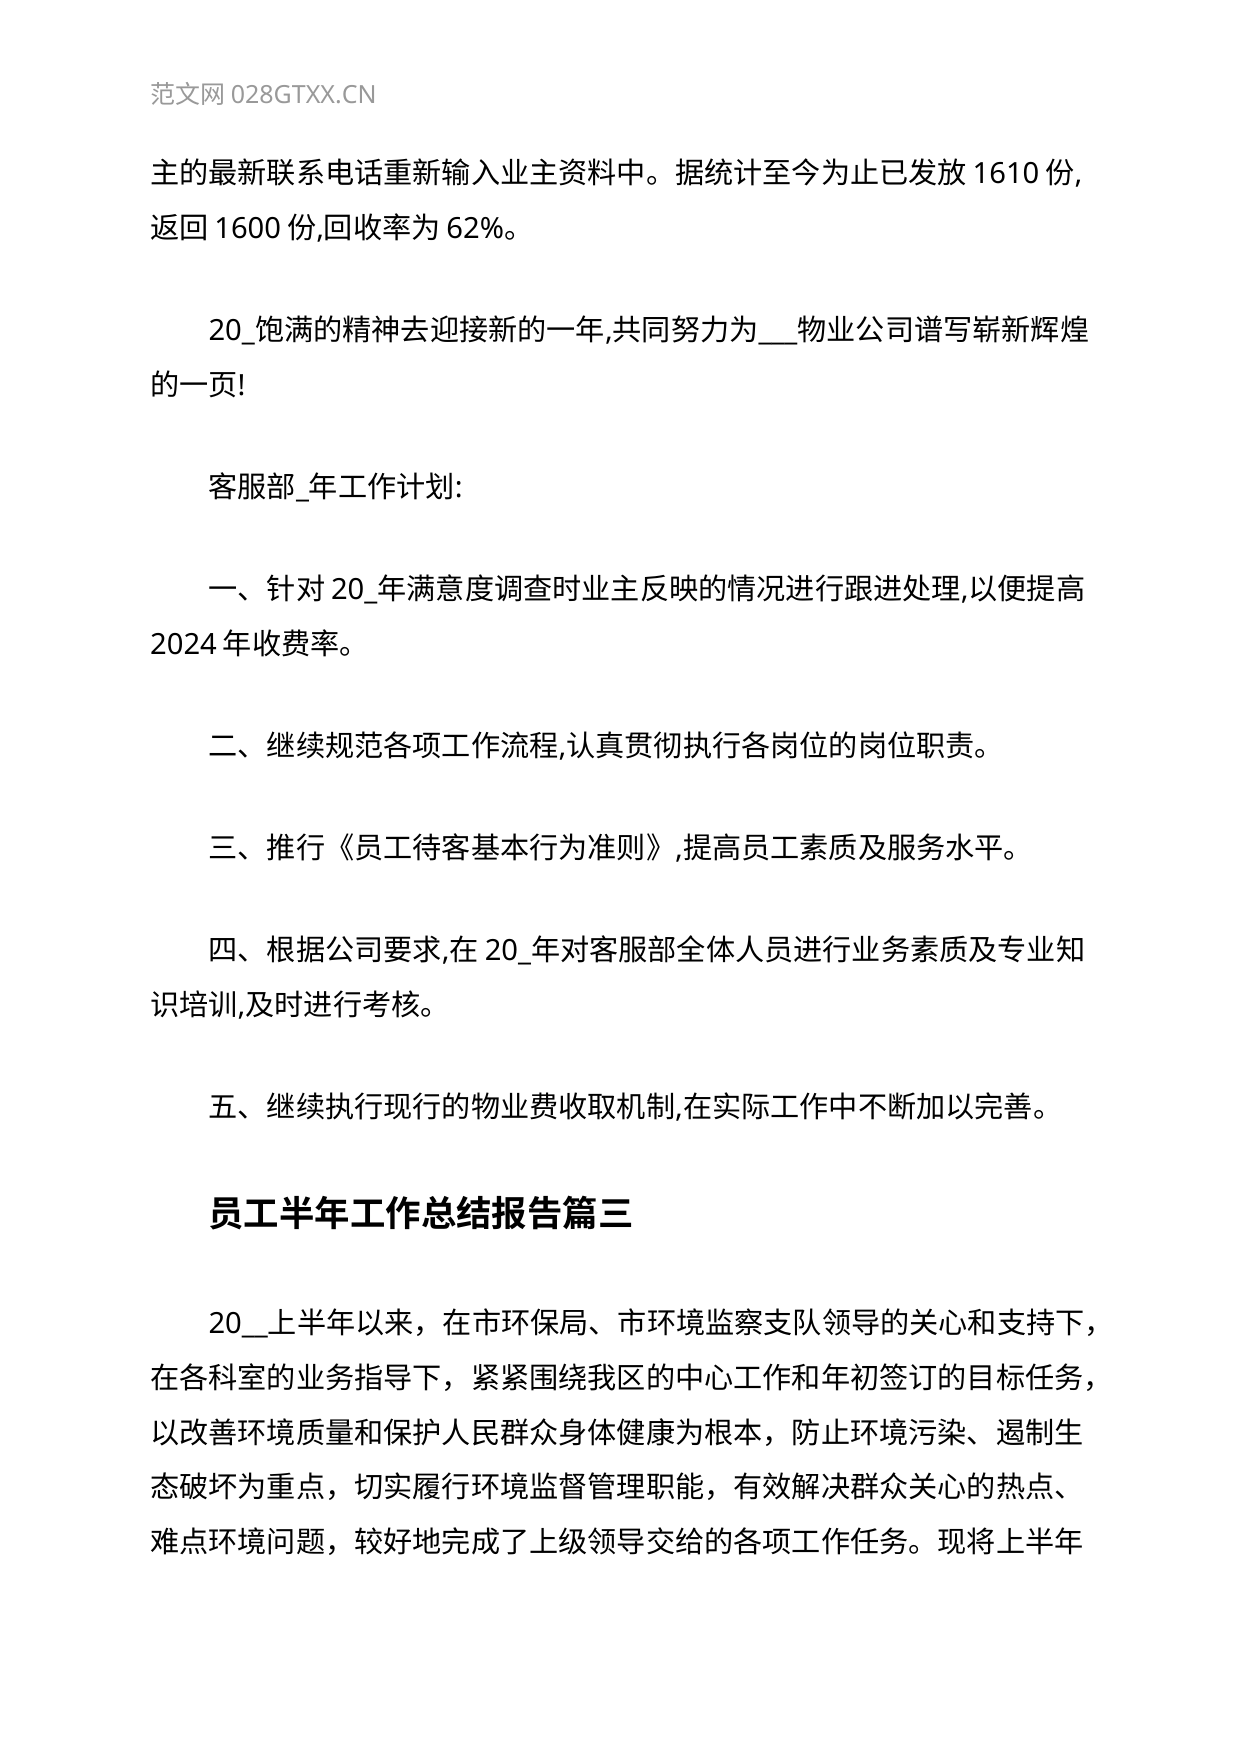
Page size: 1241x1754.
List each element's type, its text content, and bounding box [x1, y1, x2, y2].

text 五、继续执行现行的物业费收取机制,在实际工作中不断加以完善。 [150, 1084, 1090, 1126]
text 20_饱满的精神去迎接新的一年,共同努力为___物业公司谱写崭新辉煌的一页! [150, 307, 1090, 404]
text 员工半年工作总结报告篇三 [150, 1186, 1090, 1237]
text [150, 150, 1090, 247]
text 二、继续规范各项工作流程,认真贯彻执行各岗位的岗位职责。 [150, 723, 1090, 765]
text 一、针对20_年满意度调查时业主反映的情况进行跟进处理,以便提高2024年收费率。 [150, 566, 1090, 663]
text 三、推行《员工待客基本行为准则》,提高员工素质及服务水平。 [150, 825, 1090, 867]
text 四、根据公司要求,在20_年对客服部全体人员进行业务素质及专业知识培训,及时进行考核。 [150, 927, 1090, 1024]
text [150, 1299, 1090, 1561]
text 客服部_年工作计划: [150, 464, 1090, 506]
